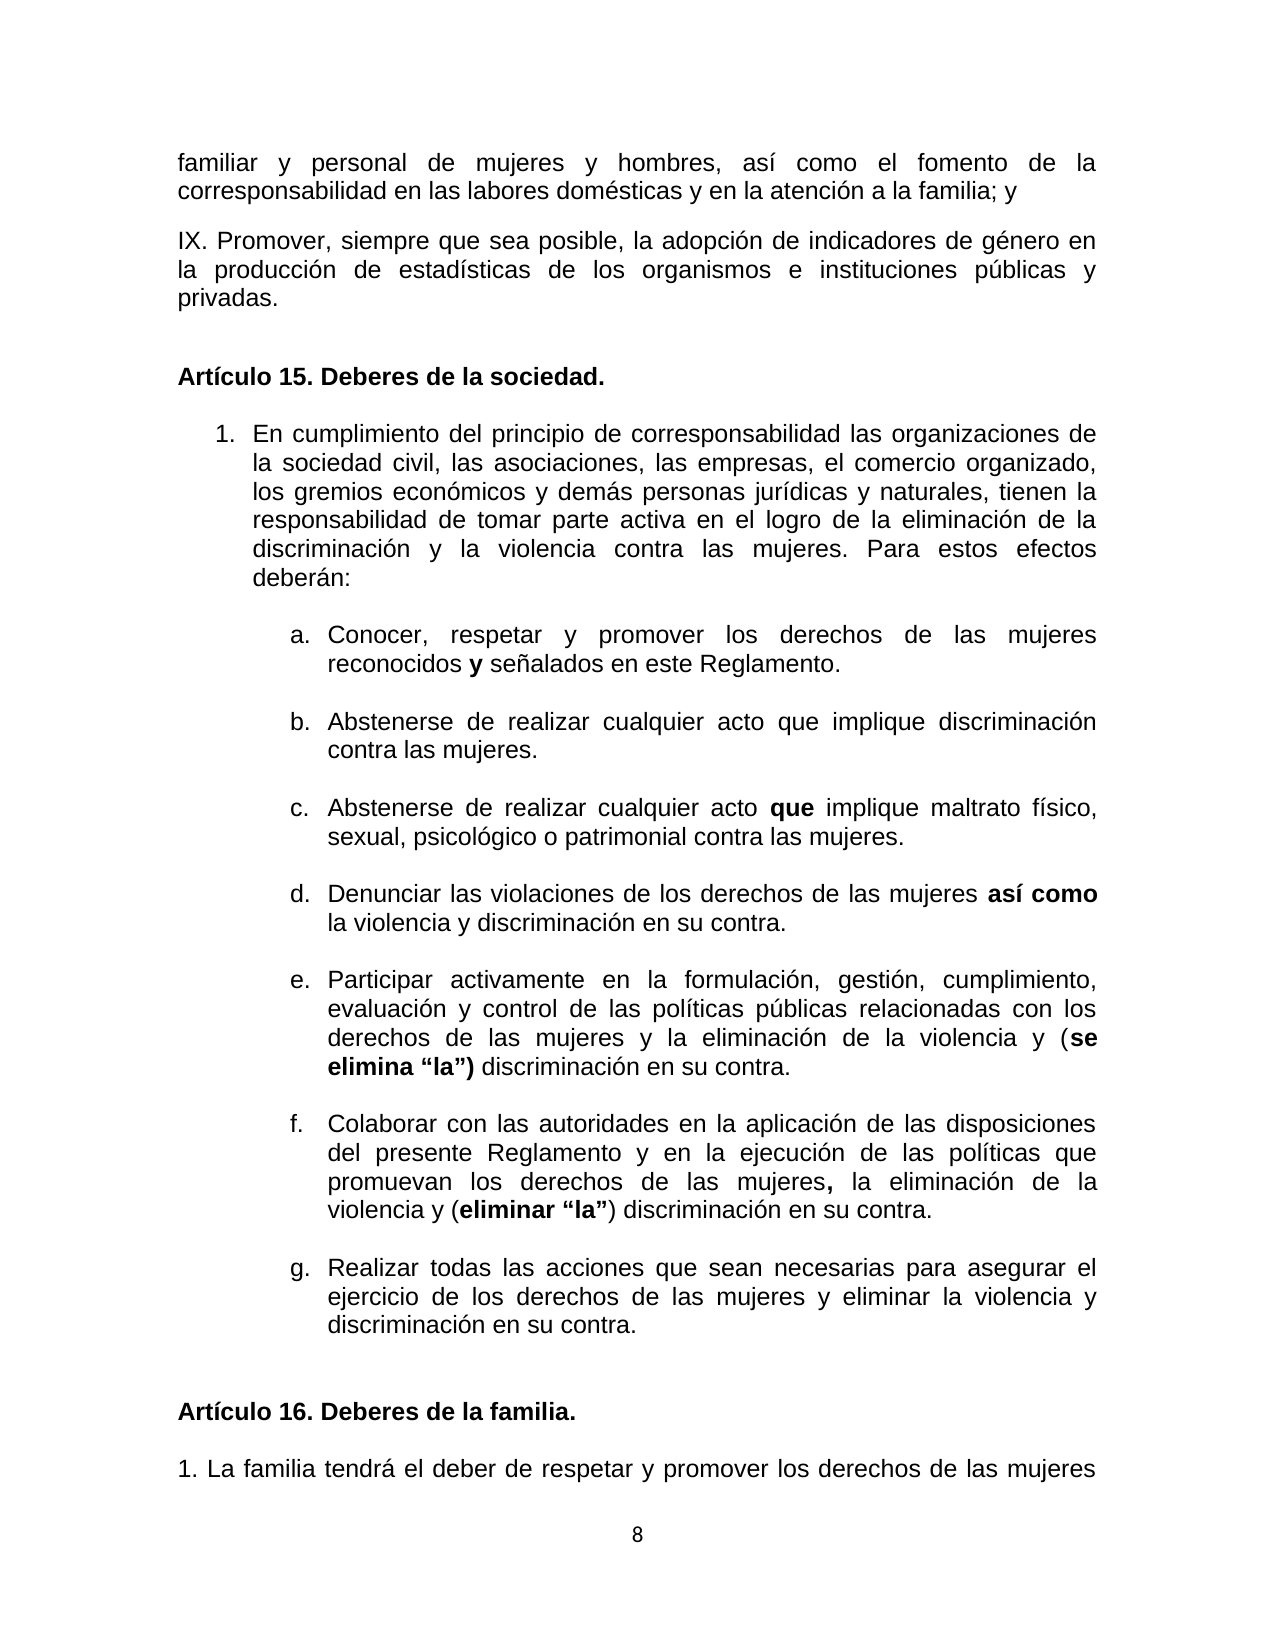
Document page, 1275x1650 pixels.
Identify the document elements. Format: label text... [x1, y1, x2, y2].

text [177, 148, 1098, 205]
text IX. Promover, siempre que sea posible, la adopción de indicadores de género en la producción de estadísticas de los organismos e instituciones públicas y privadas. [177, 226, 1098, 312]
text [177, 1426, 1098, 1483]
list Participar activamente en la formulación, gestión, cumplimiento, evaluación y control de las políticas públicas relacionadas con los derechos de las mujeres y la eliminación de la violencia y (se elimina “la”) discriminación en su contra. [290, 966, 1098, 1081]
text Artículo 16. Deberes de la familia. [177, 1368, 1098, 1426]
list Realizar todas las acciones que sean necesarias para asegurar el ejercicio de los derechos de las mujeres y eliminar la violencia y discriminación en su contra. [290, 1253, 1098, 1339]
list Abstenerse de realizar cualquier acto que implique discriminación contra las mujeres. [290, 707, 1098, 764]
list En cumplimiento del principio de corresponsabilidad las organizaciones de la sociedad civil, las asociaciones, las empresas, el comercio organizado, los gremios económicos y demás personas jurídicas y naturales, tienen la responsabilidad de tomar parte activa en el logro de la eliminación de la discriminación y la violencia contra las mujeres. Para estos efectos deberán: [215, 419, 1098, 592]
list Conocer, respetar y promover los derechos de las mujeres reconocidos y señalados en este Reglamento. [290, 621, 1098, 678]
list Colaborar con las autoridades en la aplicación de las disposiciones del presente Reglamento y en la ejecución de las políticas que promuevan los derechos de las mujeres, la eliminación de la violencia y (eliminar “la”) discriminación en su contra. [290, 1109, 1098, 1224]
list Denunciar las violaciones de los derechos de las mujeres así como la violencia y discriminación en su contra. [290, 879, 1098, 937]
text Artículo 15. Deberes de la sociedad. [177, 333, 1098, 391]
list Abstenerse de realizar cualquier acto que implique maltrato físico, sexual, psicológico o patrimonial contra las mujeres. [290, 793, 1098, 851]
